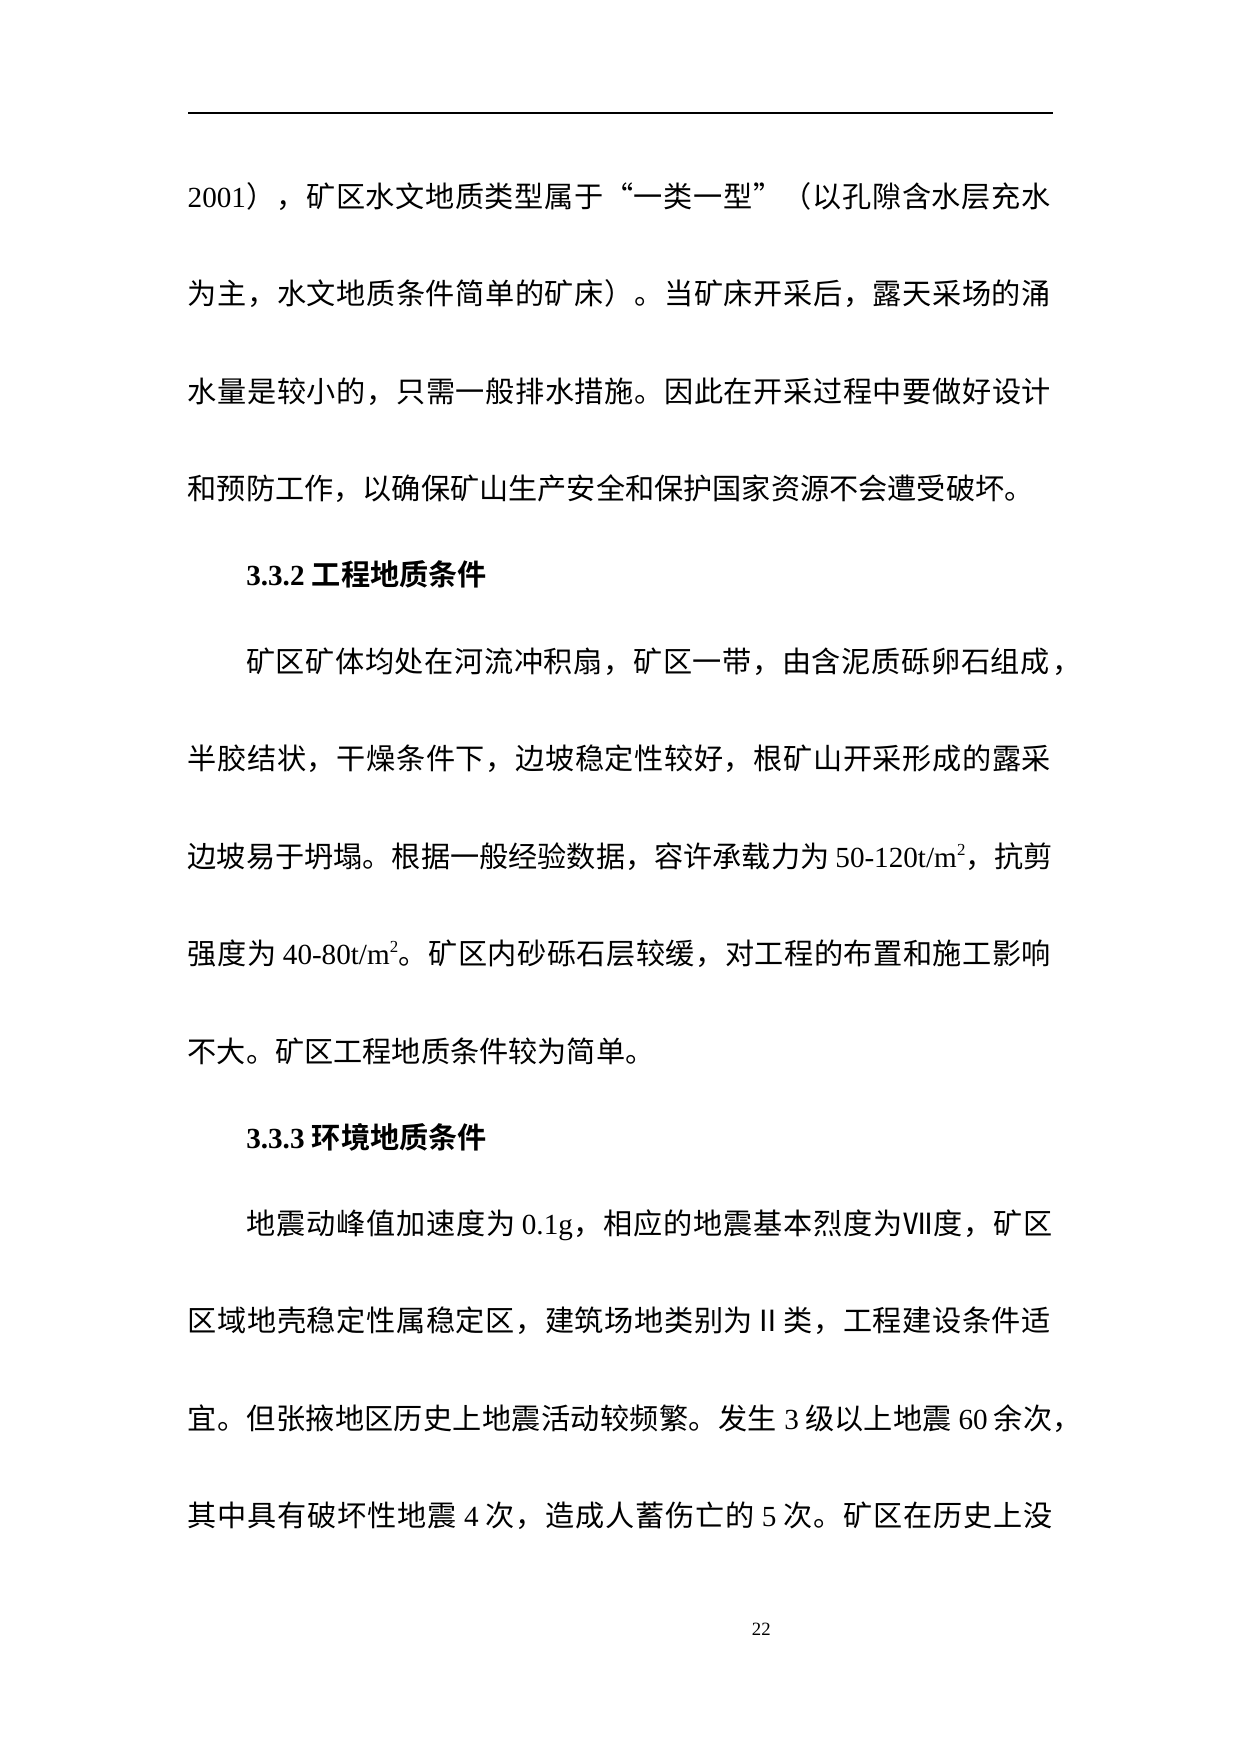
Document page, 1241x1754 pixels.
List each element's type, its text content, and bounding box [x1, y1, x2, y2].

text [187, 1189, 1053, 1547]
subtitle 3.3.3 环境地质条件 [187, 1103, 1053, 1168]
text 矿区矿体均处在河流冲积扇，矿区一带，由含泥质砾卵石组成，半胶结状，干燥条件下，边坡稳定性较好，根矿山开采形成的露采边坡易于坍塌。根据一般经验数据，容许承载力为50-120t/m2，抗剪强度为40-80t/m2。矿区内砂砾石层较缓，对工程的布置和施工影响不大。矿区工程地质条件较为简单。 [187, 627, 1053, 1082]
subtitle 3.3.2 工程地质条件 [187, 541, 1053, 606]
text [187, 162, 1053, 519]
